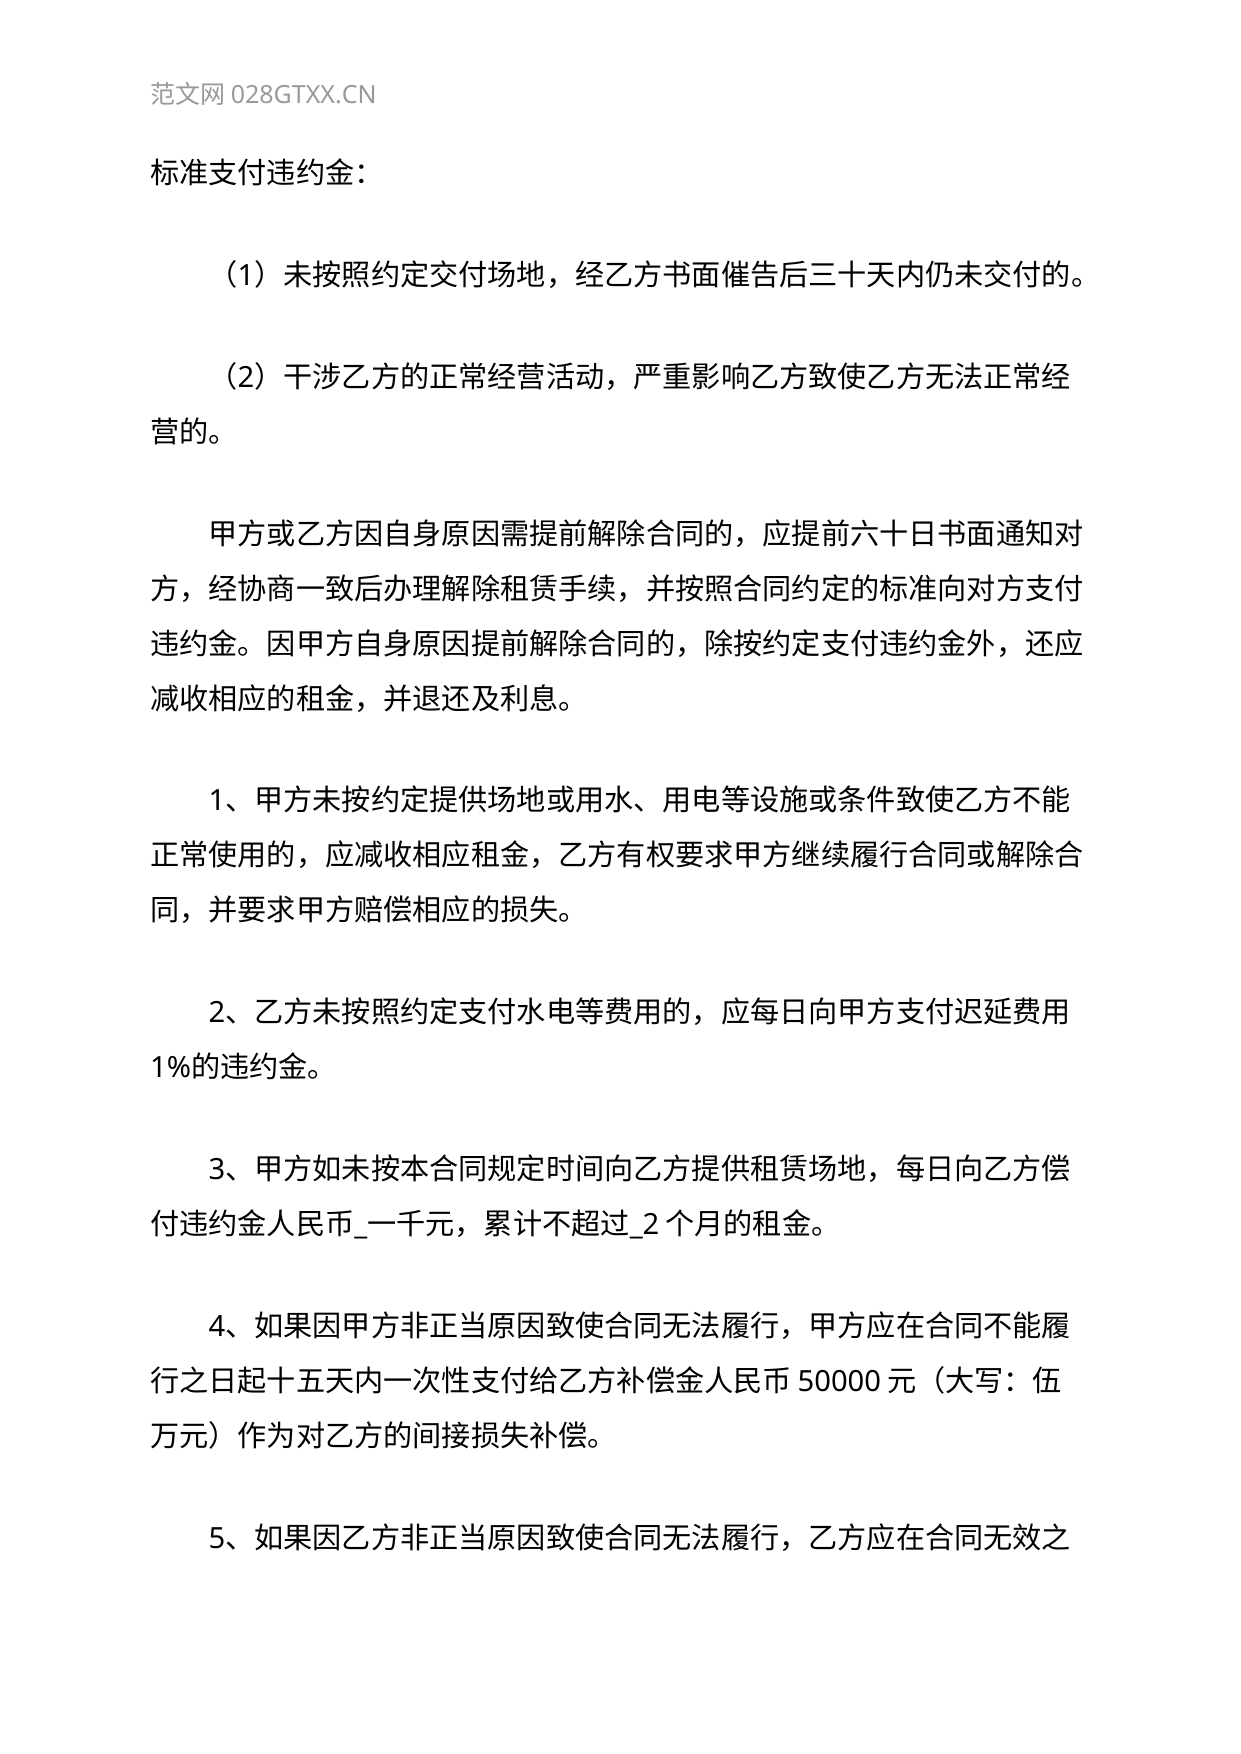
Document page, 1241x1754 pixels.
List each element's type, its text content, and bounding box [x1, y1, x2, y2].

text （1）未按照约定交付场地，经乙方书面催告后三十天内仍未交付的。 [150, 252, 1090, 294]
text 1、甲方未按约定提供场地或用水、用电等设施或条件致使乙方不能正常使用的，应减收相应租金，乙方有权要求甲方继续履行合同或解除合同，并要求甲方赔偿相应的损失。 [150, 777, 1090, 929]
text 2、乙方未按照约定支付水电等费用的，应每日向甲方支付迟延费用1%的违约金。 [150, 989, 1090, 1086]
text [150, 1514, 1090, 1557]
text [150, 150, 1090, 192]
text 甲方或乙方因自身原因需提前解除合同的，应提前六十日书面通知对方，经协商一致后办理解除租赁手续，并按照合同约定的标准向对方支付违约金。因甲方自身原因提前解除合同的，除按约定支付违约金外，还应减收相应的租金，并退还及利息。 [150, 511, 1090, 717]
text （2）干涉乙方的正常经营活动，严重影响乙方致使乙方无法正常经营的。 [150, 354, 1090, 451]
text 4、如果因甲方非正当原因致使合同无法履行，甲方应在合同不能履行之日起十五天内一次性支付给乙方补偿金人民币50000元（大写：伍万元）作为对乙方的间接损失补偿。 [150, 1303, 1090, 1455]
text 3、甲方如未按本合同规定时间向乙方提供租赁场地，每日向乙方偿付违约金人民币_一千元，累计不超过_2个月的租金。 [150, 1146, 1090, 1243]
